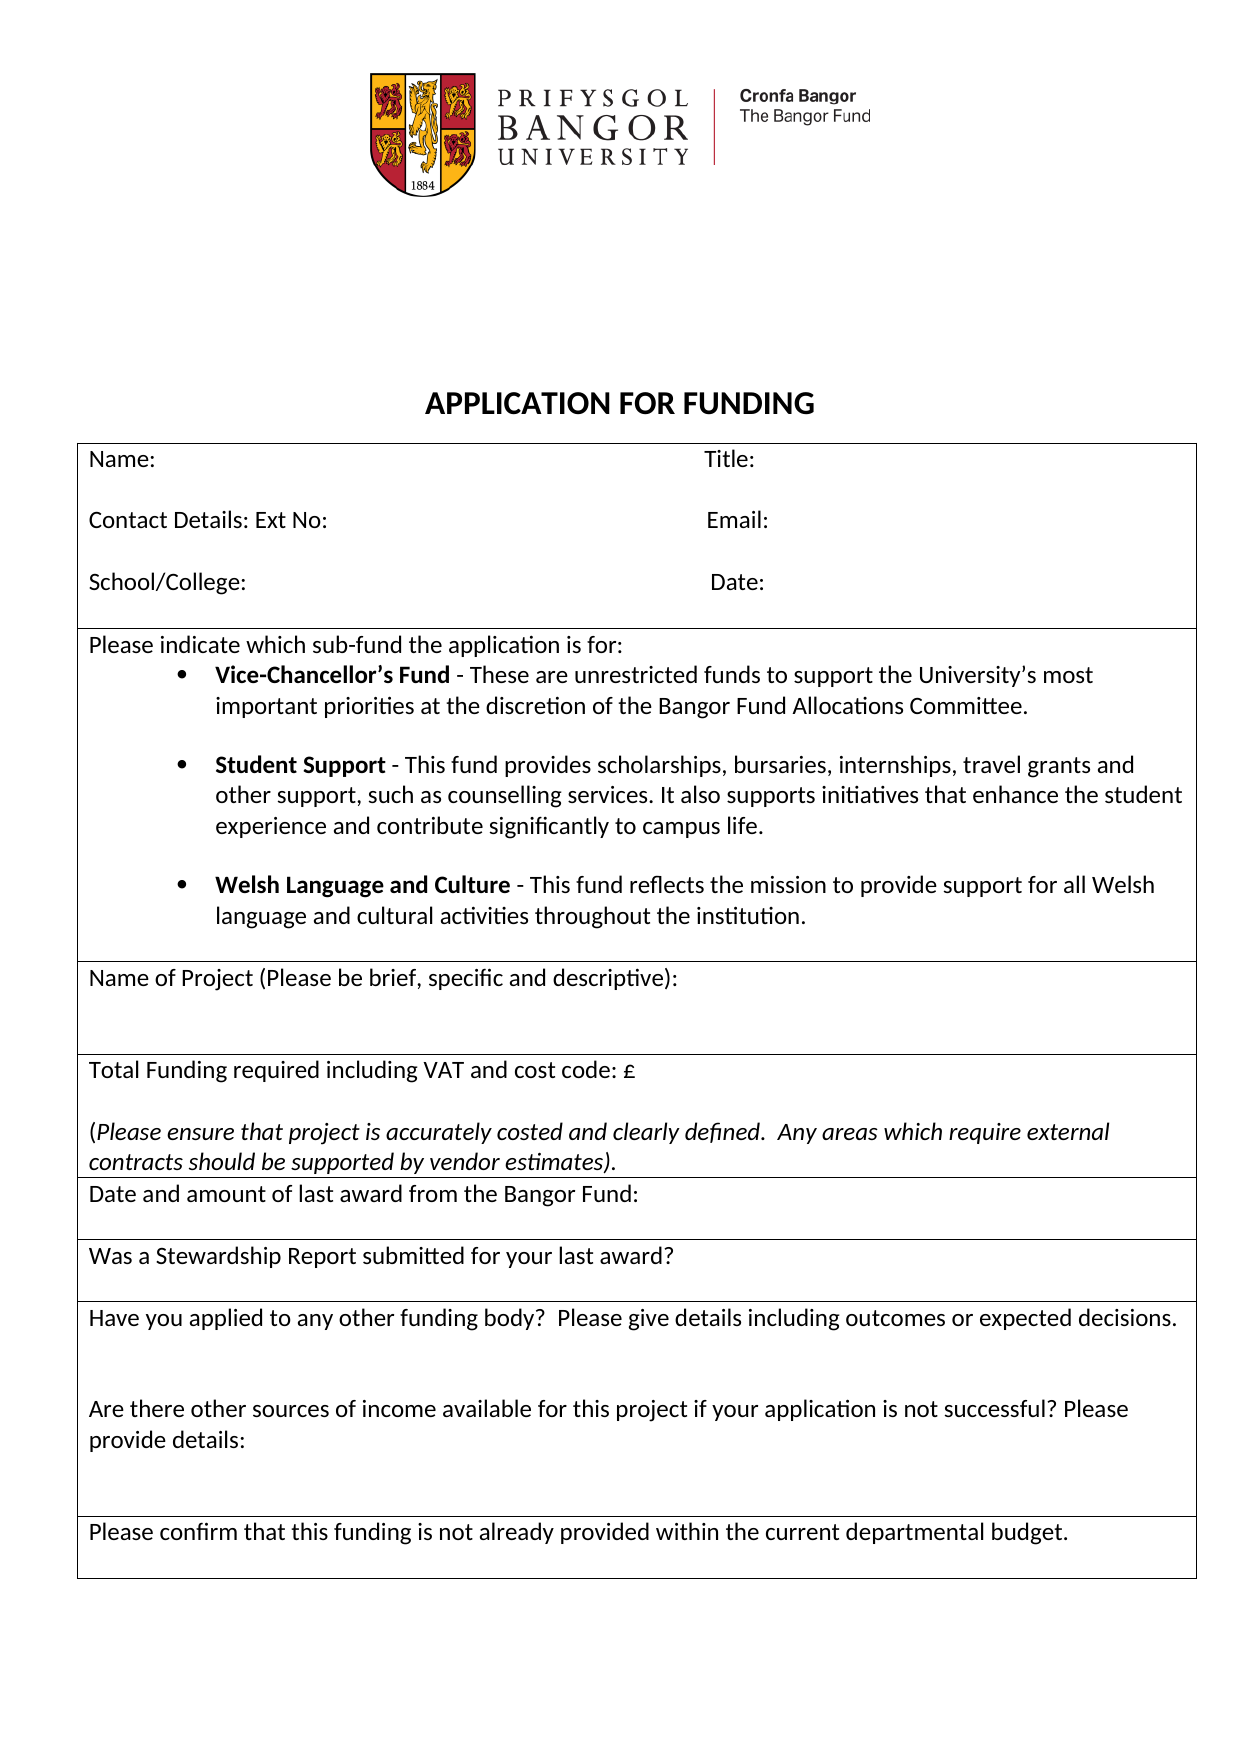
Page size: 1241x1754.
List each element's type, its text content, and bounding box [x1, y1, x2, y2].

table_cell Have you applied to any other funding body? Please give details including outcomes or expected decisions. Are there other sources of income available for this project if your application is not successful? Please provide details: [78, 1302, 1196, 1516]
picture [370, 73, 870, 197]
text APPLICATION FOR FUNDING [77, 382, 1163, 423]
table_cell Total Funding required including VAT and cost code: £ (Please ensure that project is accurately costed and clearly defined. Any areas which require external contracts should be supported by vendor estimates). [78, 1055, 1196, 1177]
table_cell Please indicate which sub-fund the application is for: Vice-Chancellor’s Fund - These are unrestricted funds to support the University’s most important priorities at the discretion of the Bangor Fund Allocations Committee. Student Support - This fund provides scholarships, bursaries, internships, travel grants and other support, such as counselling services. It also supports initiatives that enhance the student experience and contribute significantly to campus life. Welsh Language and Culture - This fund reflects the mission to provide support for all Welsh language and cultural activities throughout the institution. [78, 629, 1196, 961]
table_cell Please confirm that this funding is not already provided within the current departmental budget. [78, 1517, 1196, 1578]
table_header Name: Title: Contact Details: Ext No: Email: School/College: Date: [78, 444, 1196, 628]
table_cell Name of Project (Please be brief, specific and descriptive): [78, 962, 1196, 1053]
table_cell Date and amount of last award from the Bangor Fund: [78, 1178, 1196, 1239]
table_cell Was a Stewardship Report submitted for your last award? [78, 1240, 1196, 1301]
